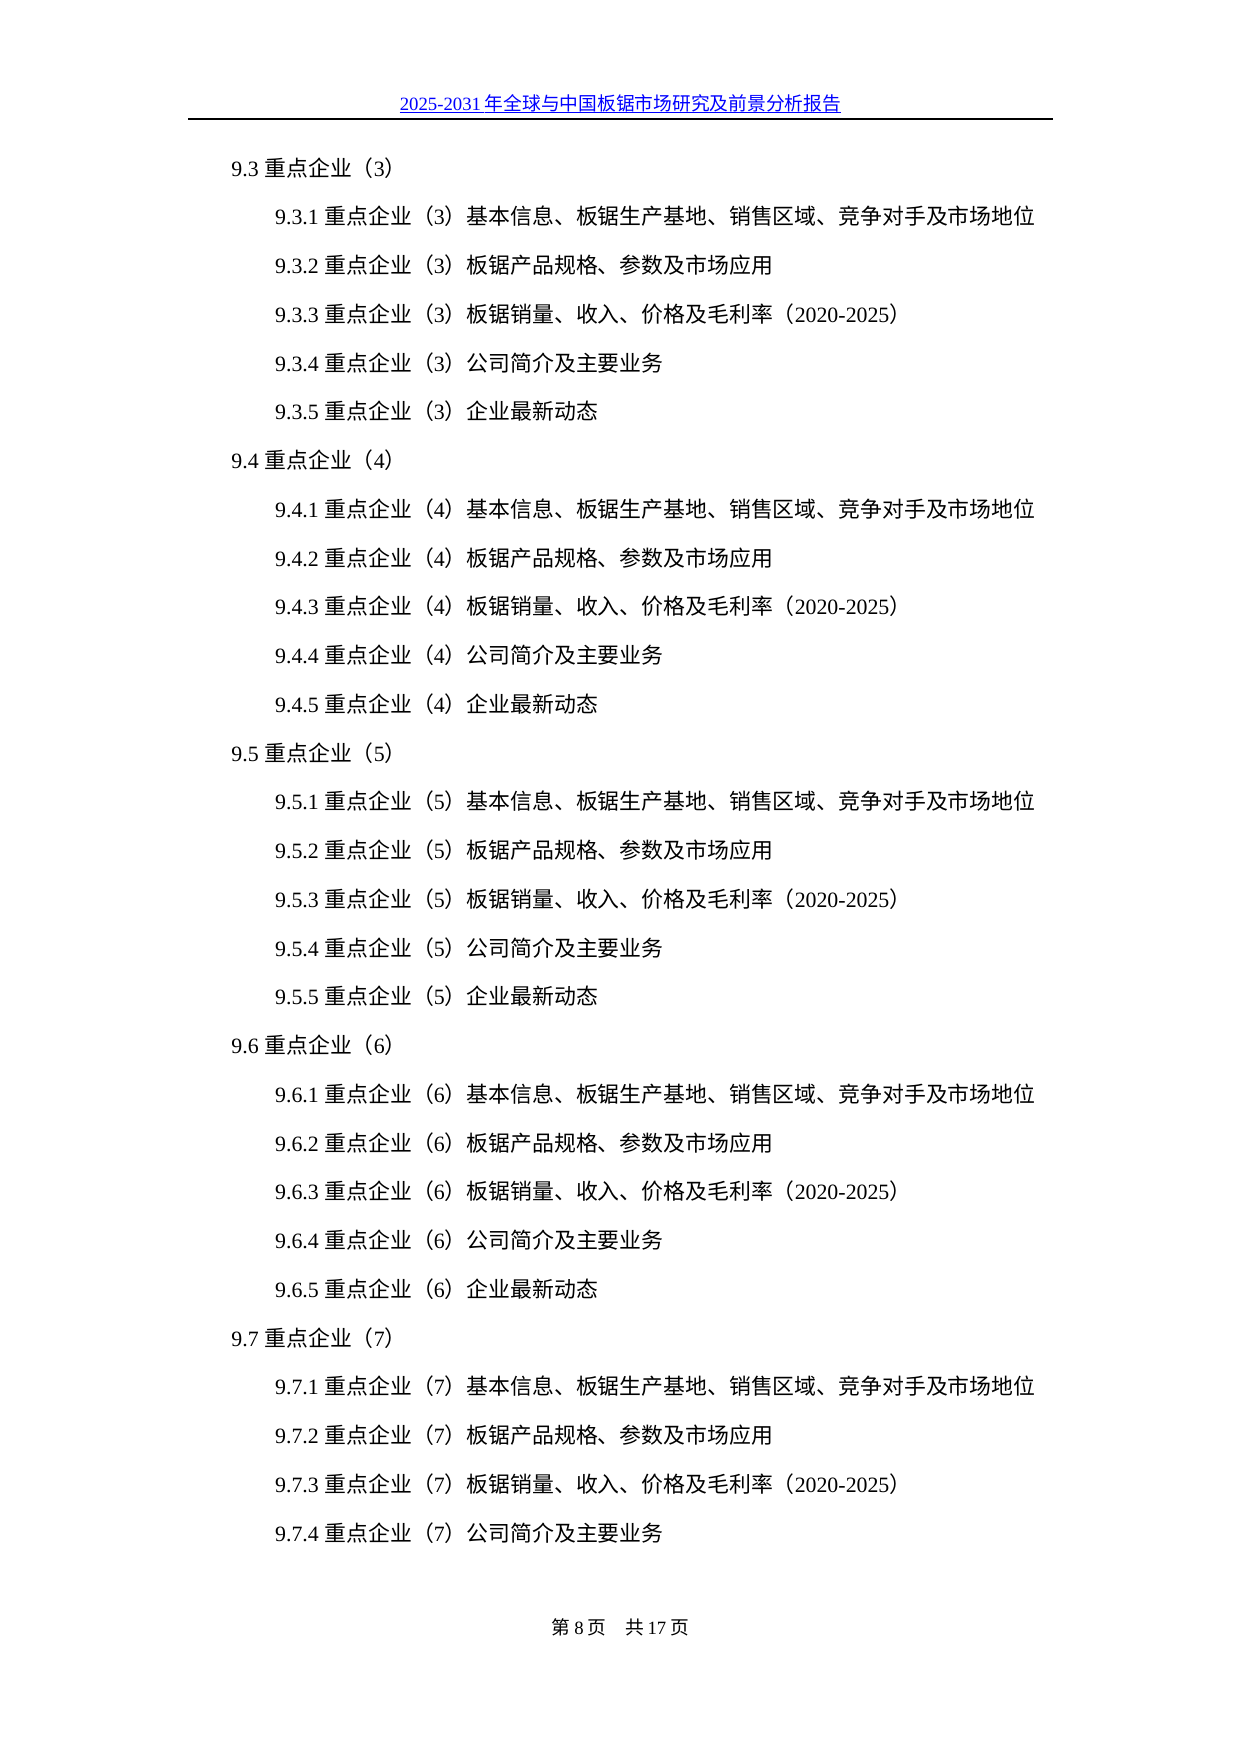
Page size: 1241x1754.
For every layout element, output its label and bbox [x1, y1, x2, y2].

text [187, 150, 1053, 1548]
